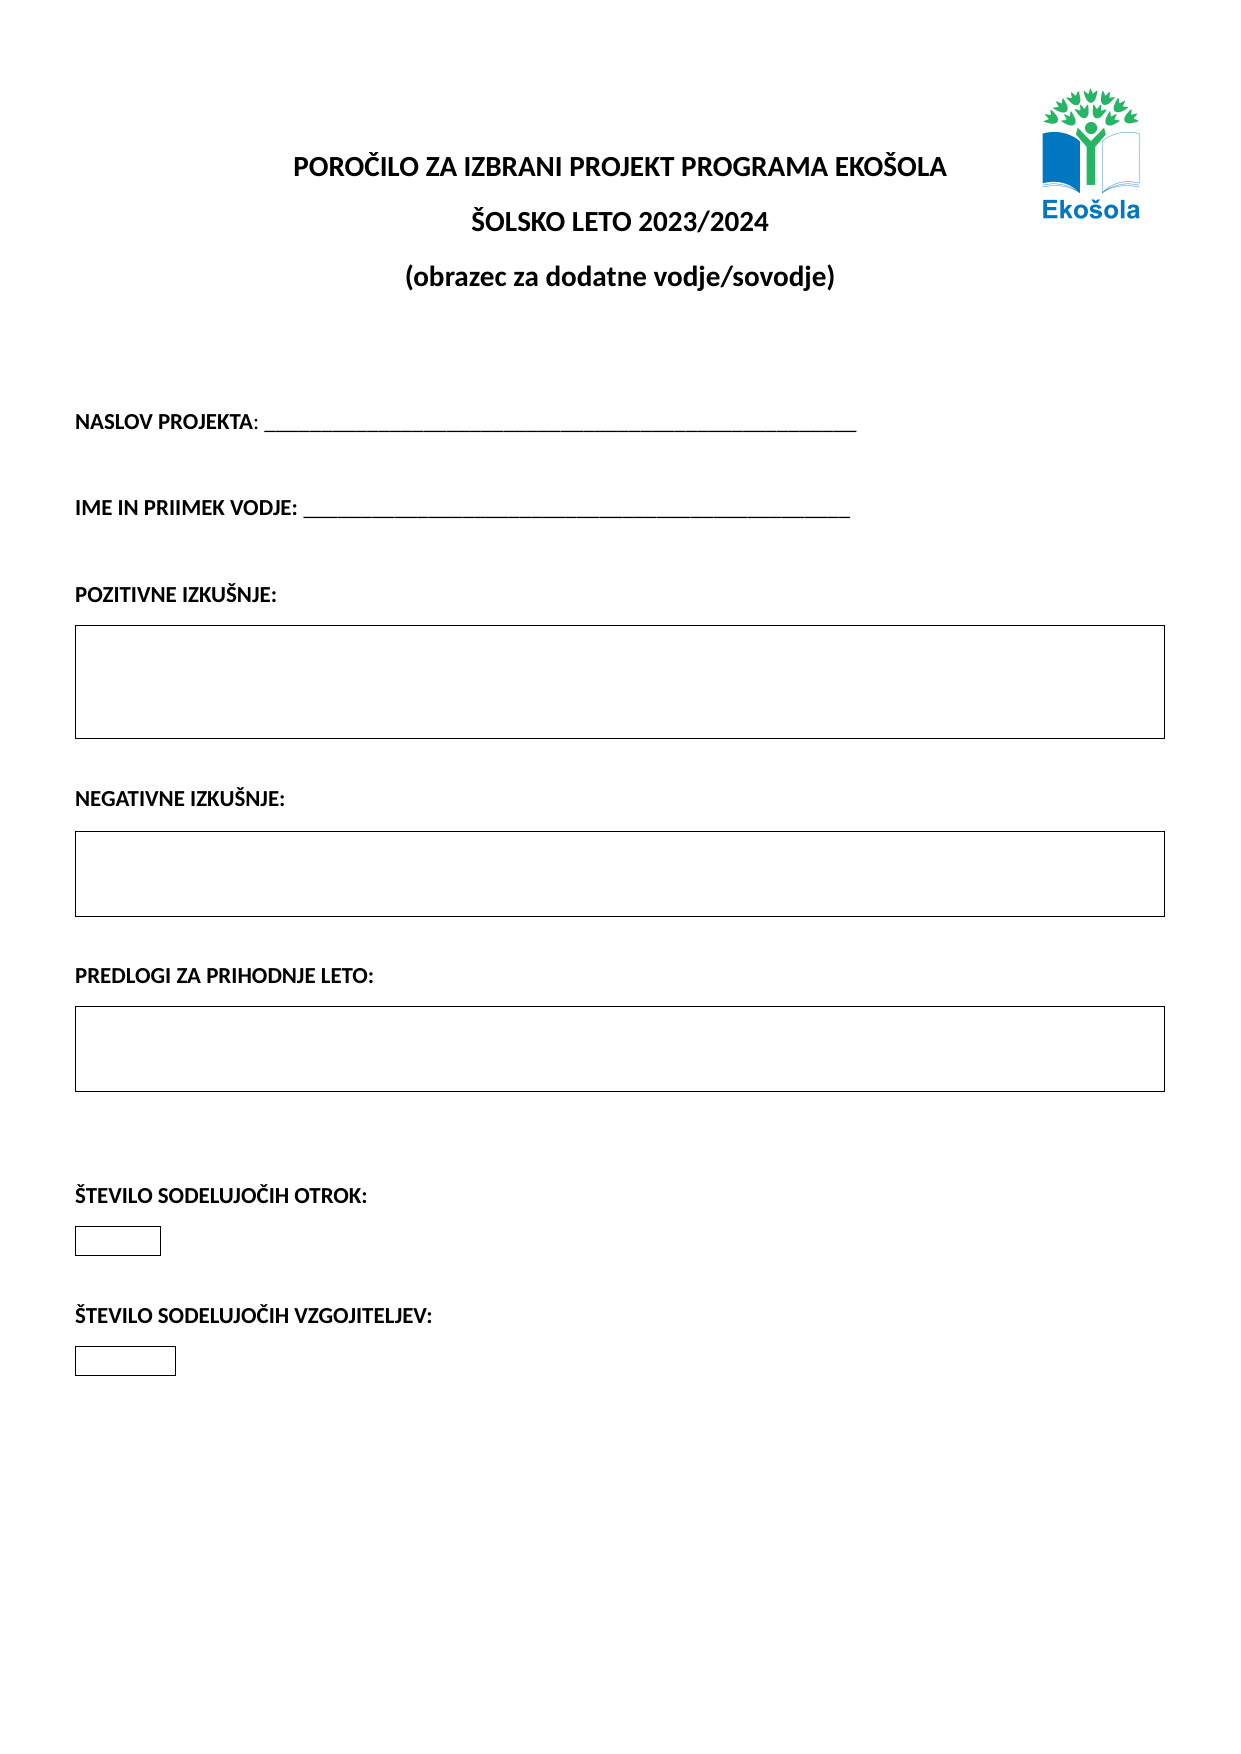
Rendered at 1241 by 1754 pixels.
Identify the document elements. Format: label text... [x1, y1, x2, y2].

text ŠTEVILO SODELUJOČIH OTROK: [75, 1182, 1165, 1209]
text PREDLOGI ZA PRIHODNJE LETO: [75, 961, 1165, 989]
table_header [76, 1347, 175, 1375]
text NEGATIVNE IZKUŠNJE: [75, 784, 1165, 812]
text ŠOLSKO LETO 2023/2024 [75, 203, 1165, 238]
text NASLOV PROJEKTA: ____________________________________________________ [75, 407, 1165, 435]
table_header [76, 626, 1164, 738]
picture [1015, 73, 1166, 239]
text POZITIVNE IZKUŠNJE: [75, 580, 1165, 608]
text ŠTEVILO SODELUJOČIH VZGOJITELJEV: [75, 1301, 1165, 1329]
table_header [76, 832, 1164, 916]
text IME IN PRIIMEK VODJE: ________________________________________________ [75, 493, 1165, 521]
text POROČILO ZA IZBRANI PROJEKT PROGRAMA EKOŠOLA [75, 148, 1165, 183]
text (obrazec za dodatne vodje/sovodje) [75, 258, 1165, 293]
table_header [76, 1007, 1164, 1091]
table_header [76, 1227, 160, 1255]
